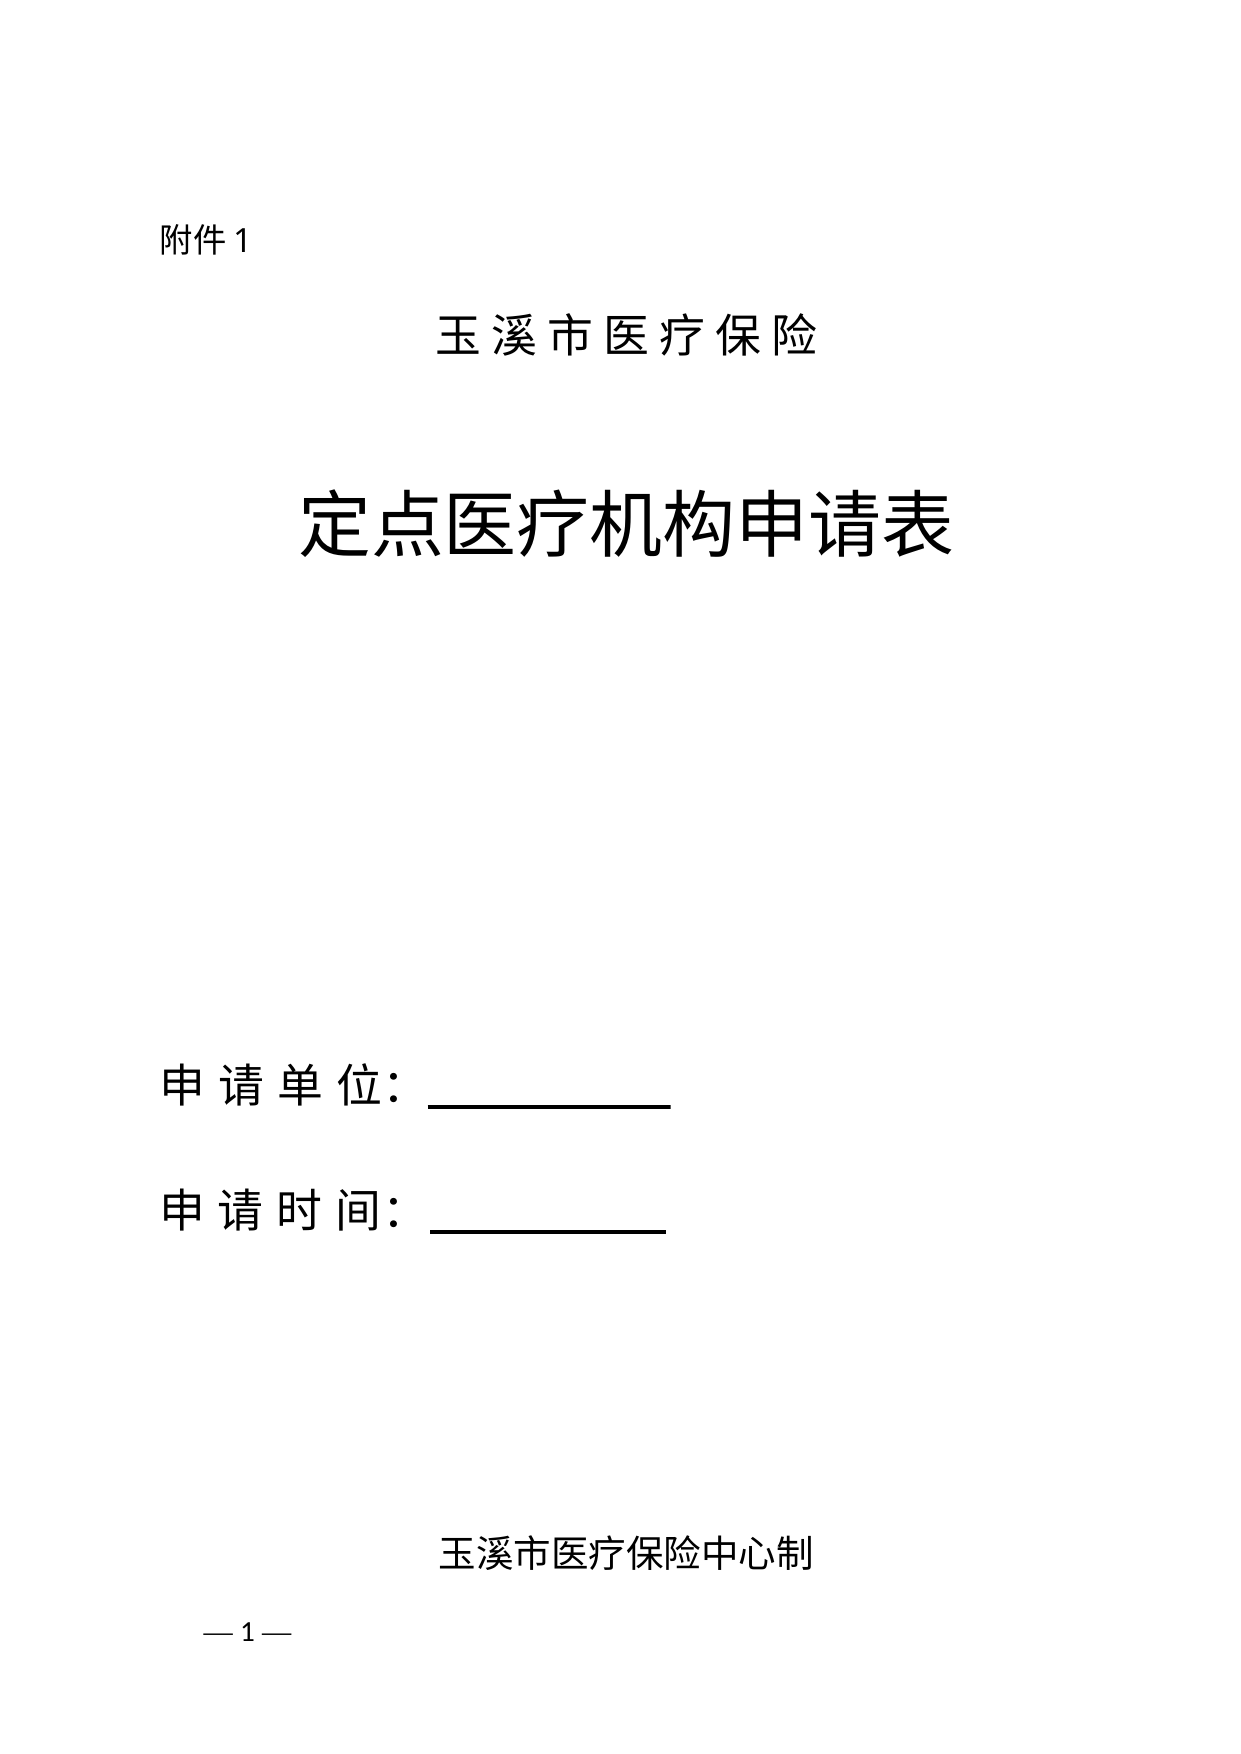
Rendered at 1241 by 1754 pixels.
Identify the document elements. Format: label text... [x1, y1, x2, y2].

text 附件1 [159, 207, 1092, 270]
text 申 请 时 间： [159, 1145, 1092, 1270]
text 玉 溪 市 医 疗 保 险 [159, 270, 1092, 395]
text 定点医疗机构申请表 [159, 457, 1092, 582]
text 申 请 单 位： [159, 1020, 1092, 1145]
text 玉溪市医疗保险中心制 [159, 1520, 1092, 1582]
